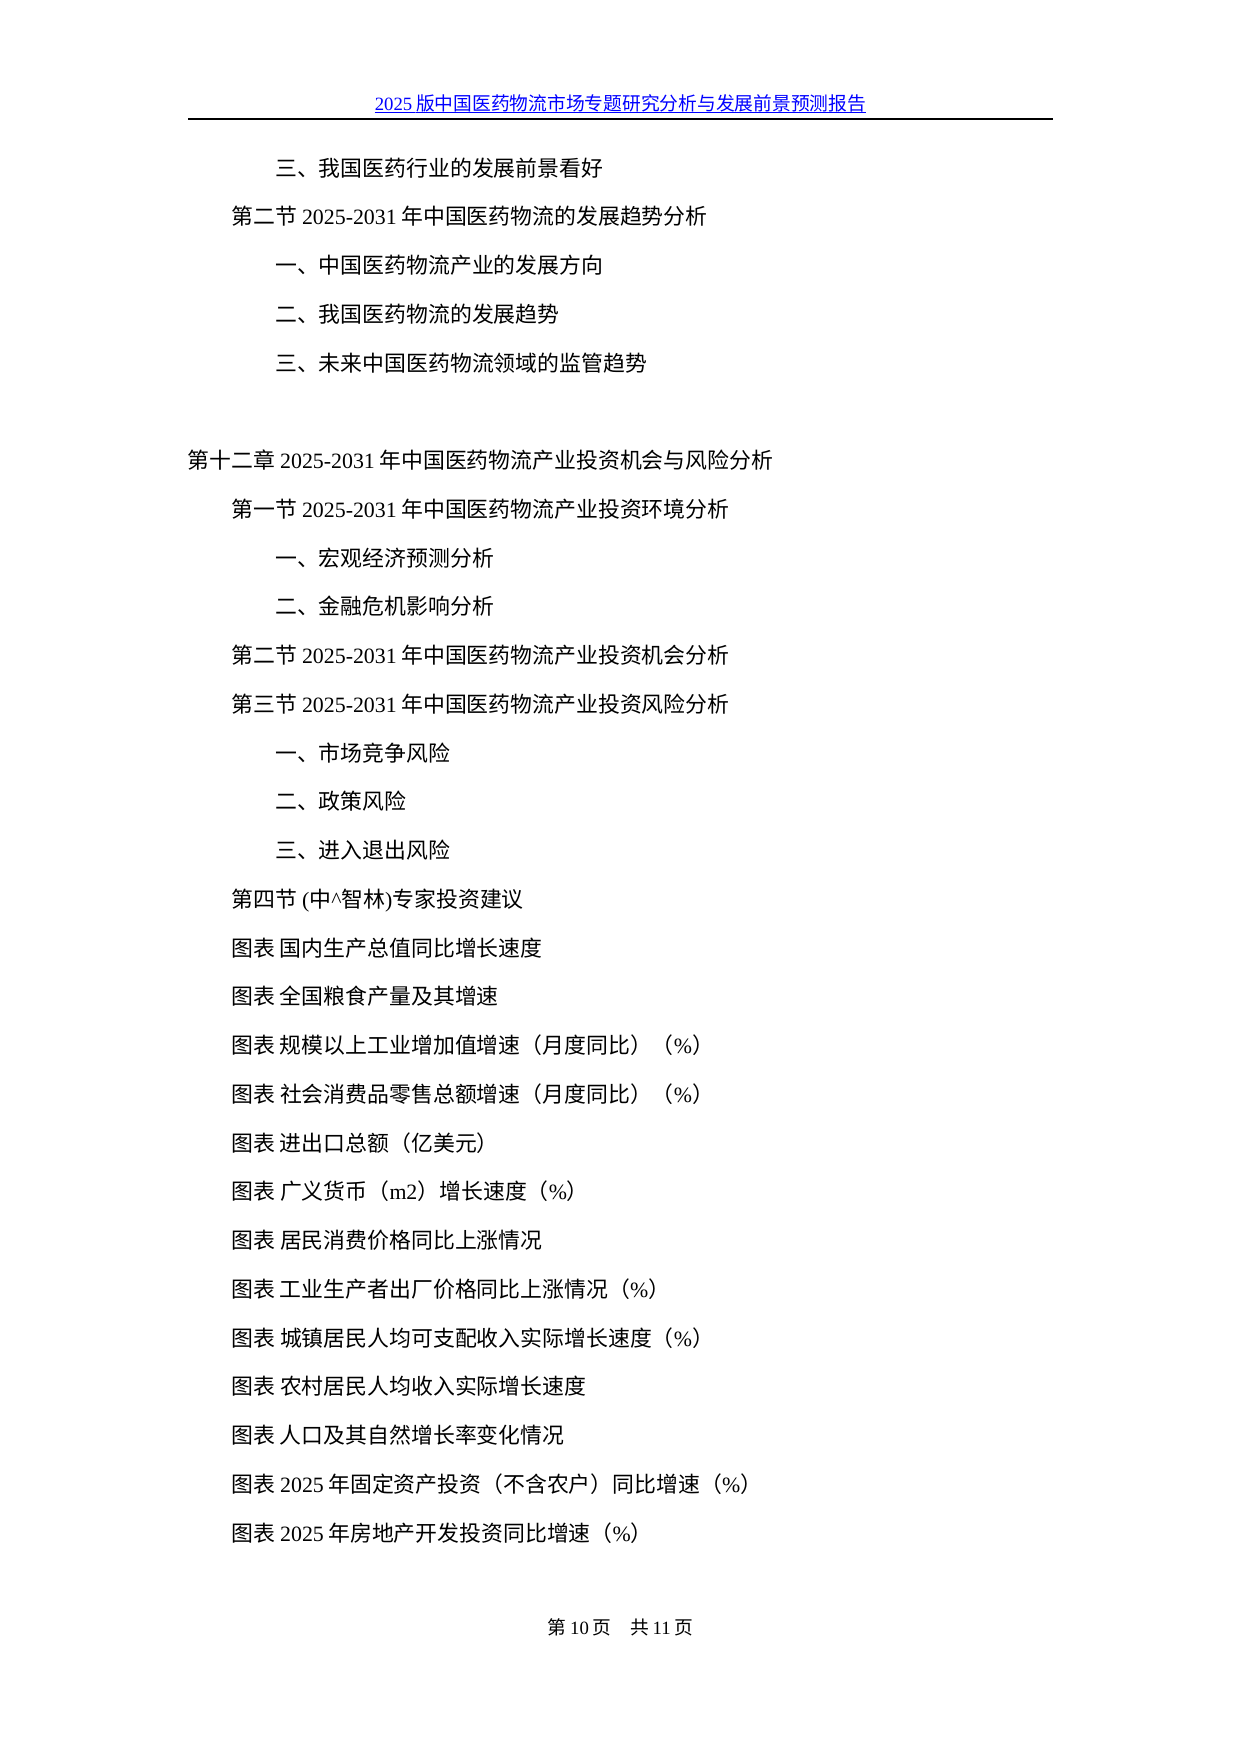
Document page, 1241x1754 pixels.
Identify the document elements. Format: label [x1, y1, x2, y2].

text [187, 150, 1053, 1548]
